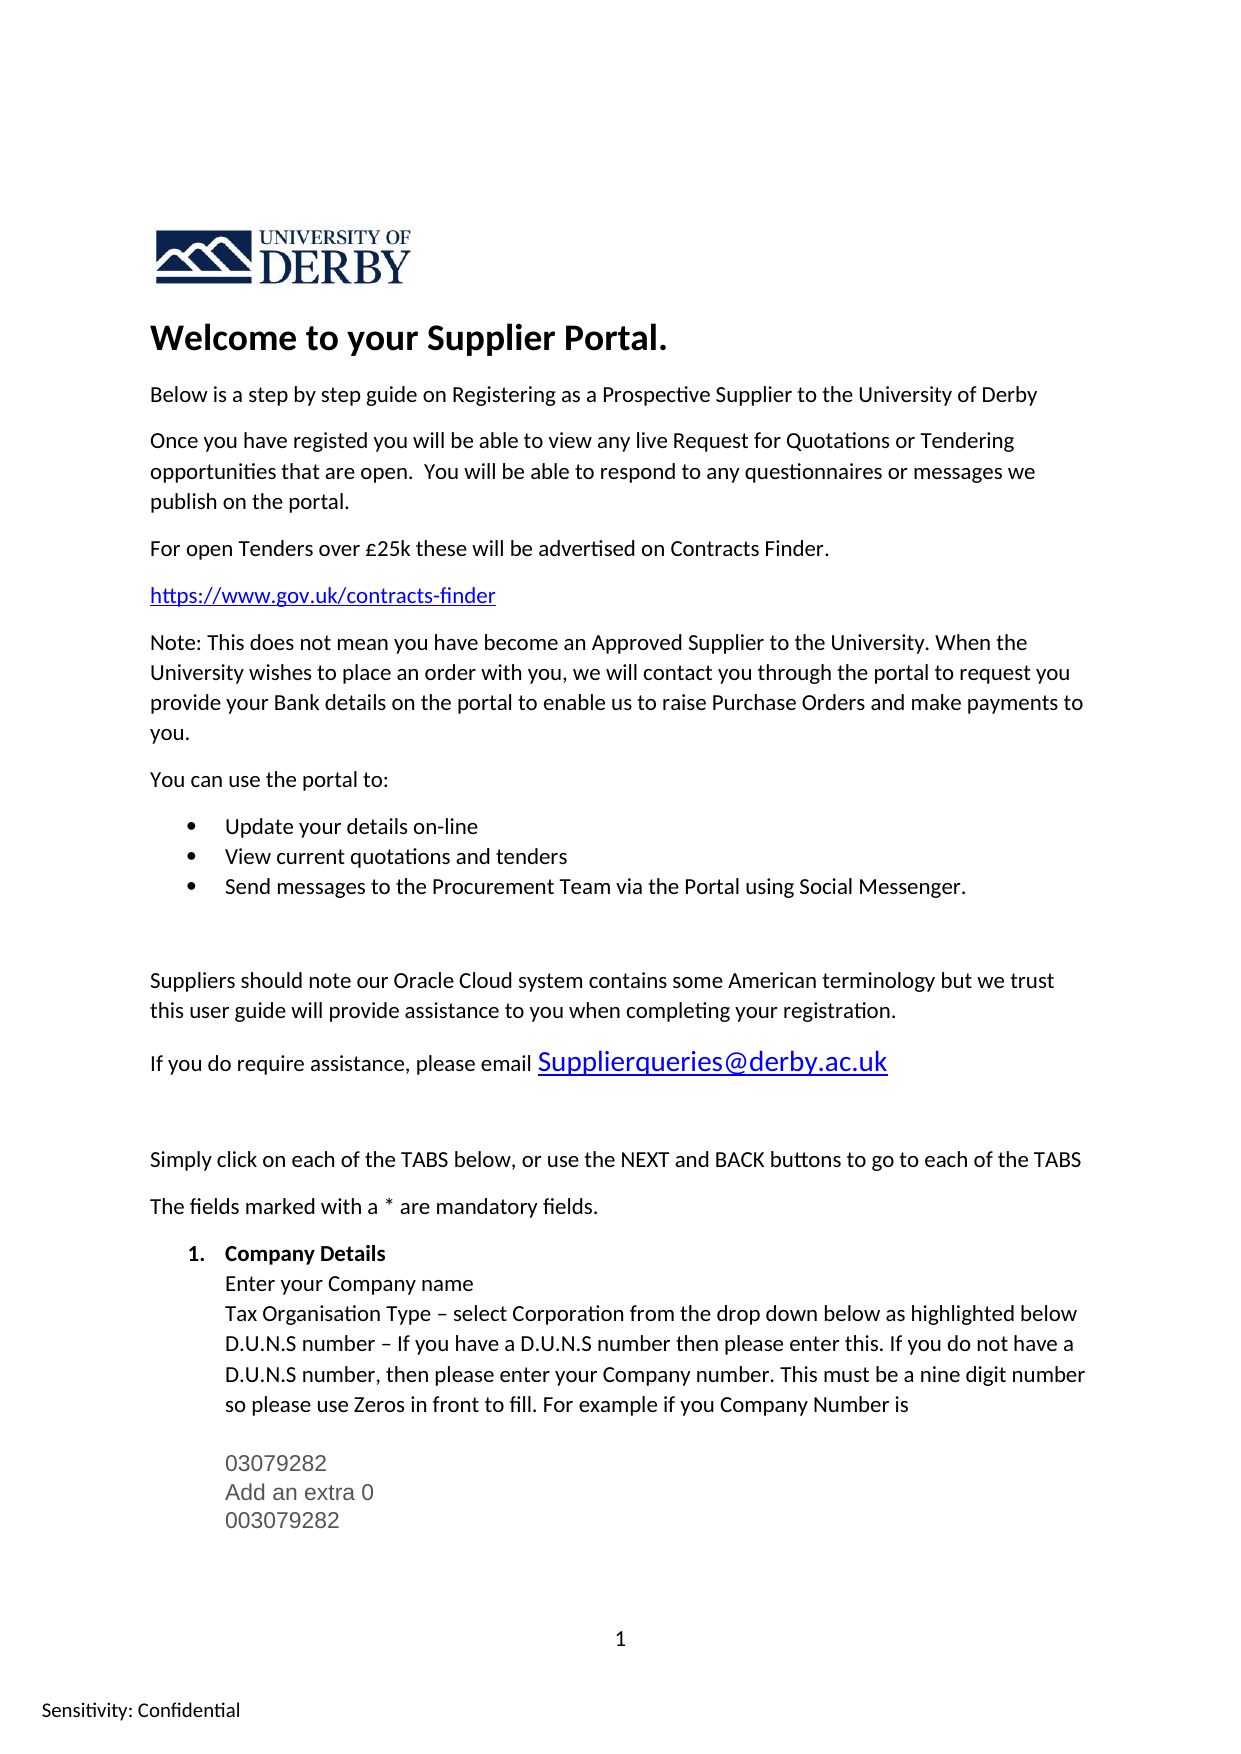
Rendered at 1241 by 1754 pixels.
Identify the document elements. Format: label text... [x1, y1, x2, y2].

text Welcome to your Supplier Portal. [150, 313, 1090, 359]
list D.U.N.S number – If you have a D.U.N.S number then please enter this. If you do not have a D.U.N.S number, then please enter your Company number. This must be a nine digit number so please use Zeros in front to fill. For example if you Company Number is [225, 1329, 1090, 1418]
picture [150, 216, 414, 295]
text Below is a step by step guide on Registering as a Prospective Supplier to the University of Derby [150, 380, 1090, 408]
list Tax Organisation Type – select Corporation from the drop down below as highlighted below [225, 1299, 1090, 1327]
text https://www.gov.uk/contracts-finder [150, 581, 1090, 609]
list Update your details on-line [187, 812, 1090, 840]
list Company Details [187, 1239, 1090, 1267]
text Once you have registed you will be able to view any live Request for Quotations or Tendering opportunities that are open. You will be able to respond to any questionnaires or messages we publish on the portal. [150, 427, 1090, 515]
list Send messages to the Procurement Team via the Portal using Social Messenger. [187, 872, 1090, 900]
text Suppliers should note our Oracle Cloud system contains some American terminology but we trust this user guide will provide assistance to you when completing your registration. [150, 966, 1090, 1024]
text Note: This does not mean you have become an Approved Supplier to the University. When the University wishes to place an order with you, we will contact you through the portal to request you provide your Bank details on the portal to enable us to raise Purchase Orders and make payments to you. [150, 628, 1090, 746]
list 003079282 [225, 1507, 1090, 1534]
text The fields marked with a * are mandatory fields. [150, 1192, 1090, 1220]
text For open Tenders over £25k these will be advertised on Contracts Finder. [150, 534, 1090, 562]
text If you do require assistance, please email Supplierqueries@derby.ac.uk [150, 1043, 1090, 1079]
list Add an extra 0 [225, 1479, 1090, 1505]
list Enter your Company name [225, 1269, 1090, 1297]
list View current quotations and tenders [187, 842, 1090, 870]
list 03079282 [225, 1450, 1090, 1477]
text Simply click on each of the TABS below, or use the NEXT and BACK buttons to go to each of the TABS [150, 1145, 1090, 1173]
text You can use the portal to: [150, 765, 1090, 793]
